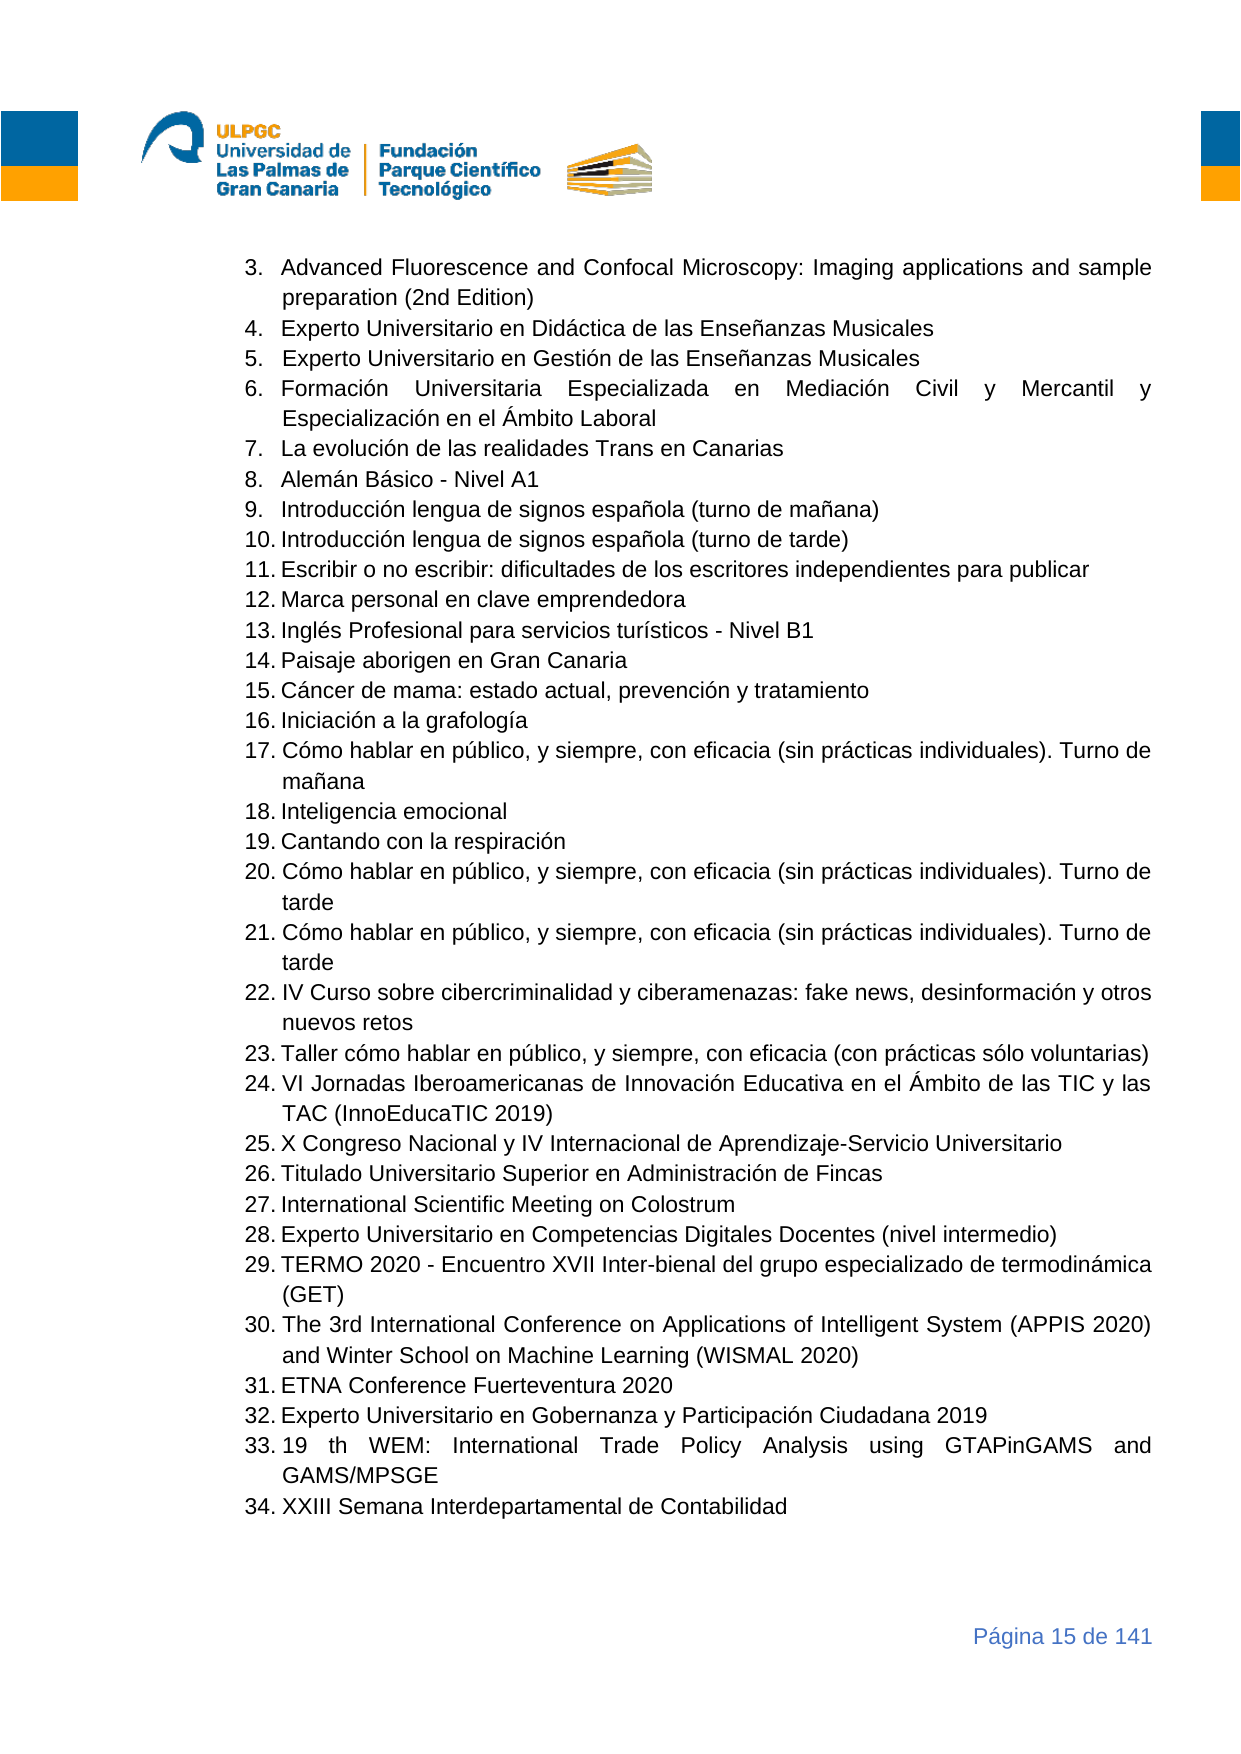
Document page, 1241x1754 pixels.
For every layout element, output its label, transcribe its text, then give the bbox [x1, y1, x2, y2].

list Inglés Profesional para servicios turísticos - Nivel B1 [244, 617, 1152, 643]
list Advanced Fluorescence and Confocal Microscopy: Imaging applications and sample preparation (2nd Edition) [244, 254, 1152, 311]
list Cantando con la respiración [244, 828, 1152, 854]
list XXIII Semana Interdepartamental de Contabilidad [244, 1493, 1152, 1519]
list IV Curso sobre cibercriminalidad y ciberamenazas: fake news, desinformación y otros nuevos retos [244, 979, 1152, 1036]
list Taller cómo hablar en público, y siempre, con eficacia (con prácticas sólo voluntarias) [244, 1039, 1152, 1066]
list ETNA Conference Fuerteventura 2020 [244, 1372, 1152, 1398]
list The 3rd International Conference on Applications of Intelligent System (APPIS 2020) and Winter School on Machine Learning (WISMAL 2020) [244, 1311, 1152, 1368]
list Experto Universitario en Gestión de las Enseñanzas Musicales [244, 345, 1152, 371]
list Cómo hablar en público, y siempre, con eficacia (sin prácticas individuales). Turno de tarde [244, 919, 1152, 975]
list X Congreso Nacional y IV Internacional de Aprendizaje-Servicio Universitario [244, 1130, 1152, 1156]
list Paisaje aborigen en Gran Canaria [244, 647, 1152, 673]
list Cómo hablar en público, y siempre, con eficacia (sin prácticas individuales). Turno de mañana [244, 737, 1152, 794]
list Cómo hablar en público, y siempre, con eficacia (sin prácticas individuales). Turno de tarde [244, 858, 1152, 915]
list Marca personal en clave emprendedora [244, 586, 1152, 613]
list Experto Universitario en Didáctica de las Enseñanzas Musicales [244, 314, 1152, 341]
list Inteligencia emocional [244, 798, 1152, 824]
list Experto Universitario en Gobernanza y Participación Ciudadana 2019 [244, 1402, 1152, 1428]
list 19 th WEM: International Trade Policy Analysis using GTAPinGAMS and GAMS/MPSGE [244, 1432, 1152, 1489]
list Titulado Universitario Superior en Administración de Fincas [244, 1160, 1152, 1187]
list Iniciación a la grafología [244, 707, 1152, 733]
list Introducción lengua de signos española (turno de tarde) [244, 526, 1152, 552]
picture [114, 85, 680, 223]
list Formación Universitaria Especializada en Mediación Civil y Mercantil y Especialización en el Ámbito Laboral [244, 375, 1152, 431]
list TERMO 2020 - Encuentro XVII Inter-bienal del grupo especializado de termodinámica (GET) [244, 1251, 1152, 1307]
list VI Jornadas Iberoamericanas de Innovación Educativa en el Ámbito de las TIC y las TAC (InnoEducaTIC 2019) [244, 1070, 1152, 1126]
list International Scientific Meeting on Colostrum [244, 1191, 1152, 1217]
list Introducción lengua de signos española (turno de mañana) [244, 496, 1152, 522]
list Cáncer de mama: estado actual, prevención y tratamiento [244, 677, 1152, 703]
list Escribir o no escribir: dificultades de los escritores independientes para publicar [244, 556, 1152, 582]
list La evolución de las realidades Trans en Canarias [244, 435, 1152, 462]
list Alemán Básico - Nivel A1 [244, 466, 1152, 492]
list Experto Universitario en Competencias Digitales Docentes (nivel intermedio) [244, 1221, 1152, 1247]
